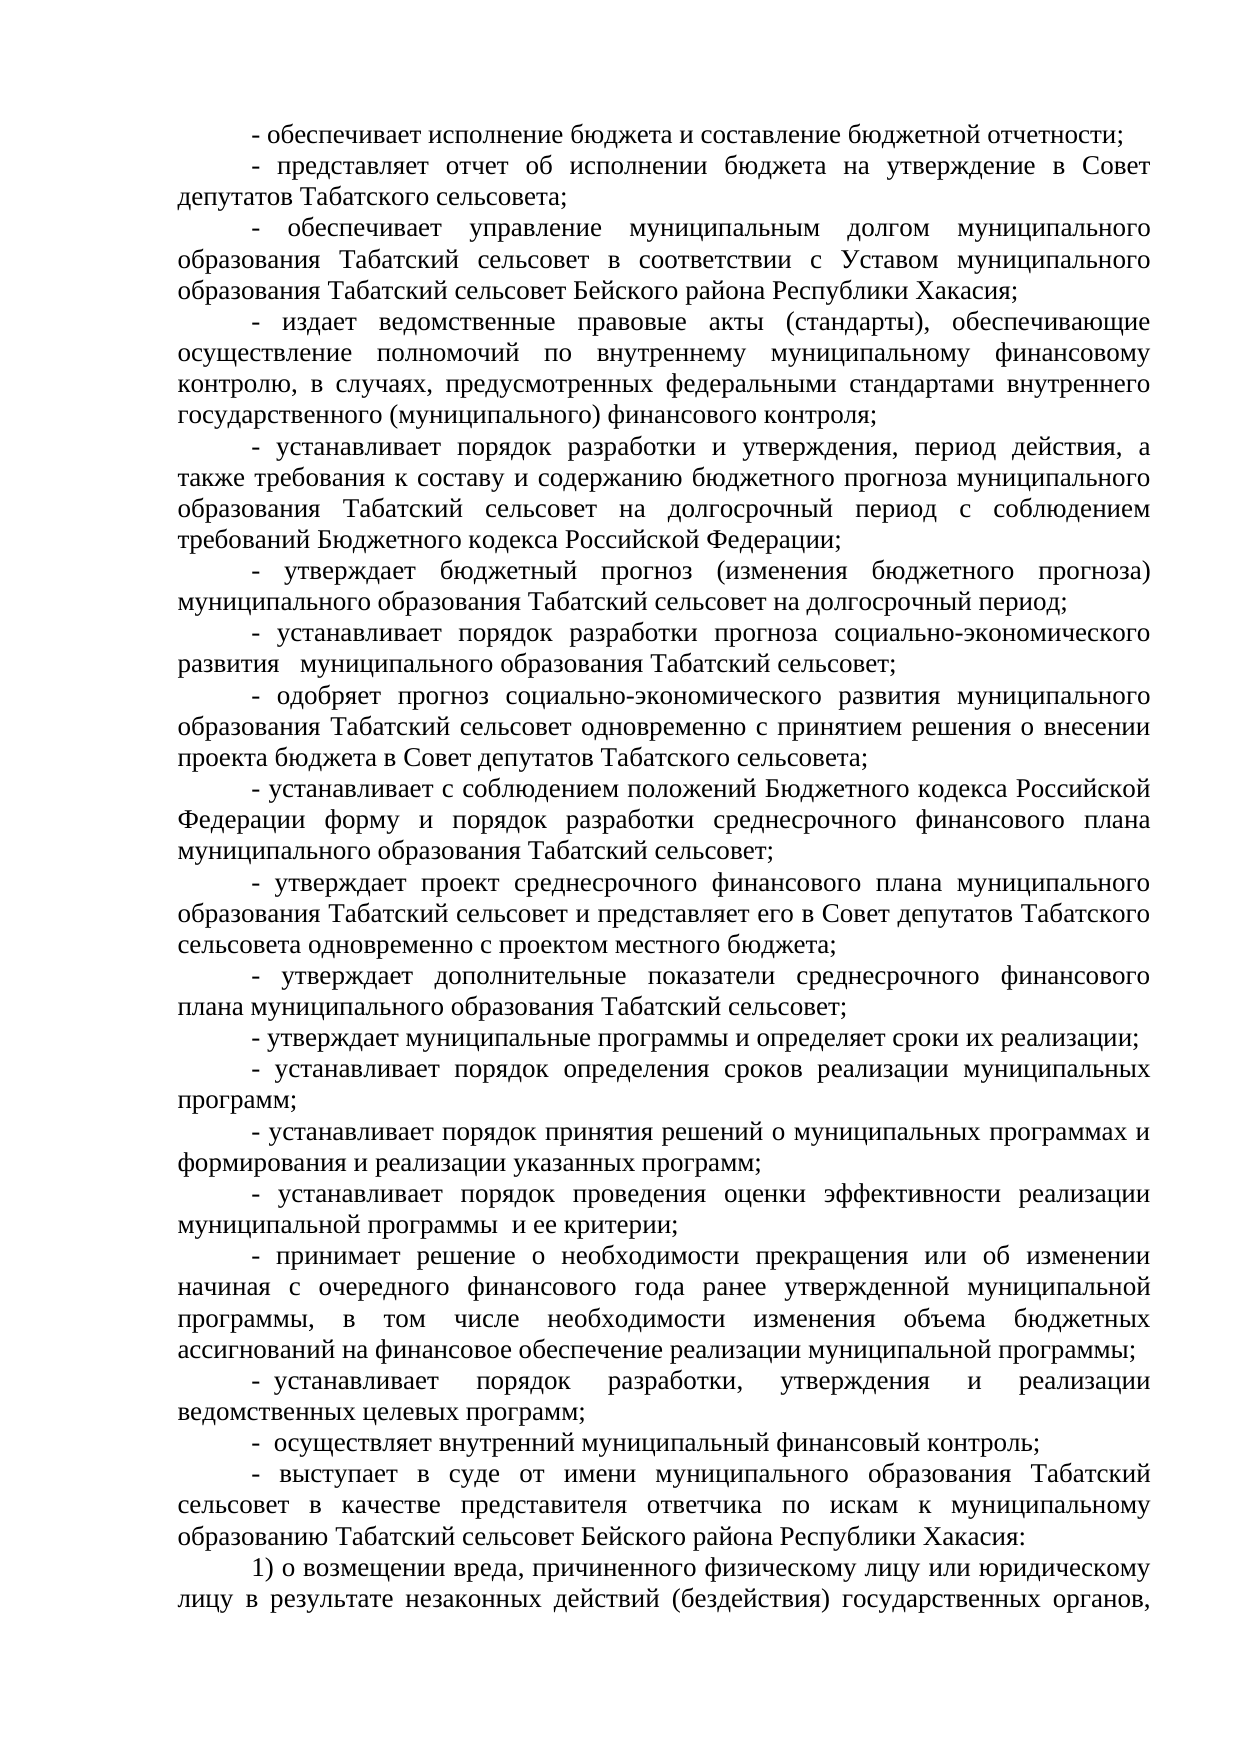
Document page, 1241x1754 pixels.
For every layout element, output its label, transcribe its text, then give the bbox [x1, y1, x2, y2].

text - выступает в суде от имени муниципального образования Табатский сельсовет в качестве представителя ответчика по искам к муниципальному образованию Табатский сельсовет Бейского района Республики Хакасия: [177, 1457, 1152, 1551]
text - устанавливает с соблюдением положений Бюджетного кодекса Российской Федерации форму и порядок разработки среднесрочного финансового плана муниципального образования Табатский сельсовет; [177, 772, 1152, 866]
text - утверждает муниципальные программы и определяет сроки их реализации; [177, 1021, 1152, 1052]
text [177, 1551, 1152, 1613]
text - устанавливает порядок принятия решений о муниципальных программах и формирования и реализации указанных программ; [177, 1115, 1152, 1177]
text - представляет отчет об исполнении бюджета на утверждение в Совет депутатов Табатского сельсовета; [177, 149, 1152, 212]
text - устанавливает порядок разработки и утверждения, период действия, а также требования к составу и содержанию бюджетного прогноза муниципального образования Табатский сельсовет на долгосрочный период с соблюдением требований Бюджетного кодекса Российской Федерации; [177, 429, 1152, 554]
text - утверждает дополнительные показатели среднесрочного финансового плана муниципального образования Табатский сельсовет; [177, 959, 1152, 1021]
text - утверждает бюджетный прогноз (изменения бюджетного прогноза) муниципального образования Табатский сельсовет на долгосрочный период; [177, 554, 1152, 616]
text - принимает решение о необходимости прекращения или об изменении начиная с очередного финансового года ранее утвержденной муниципальной программы, в том числе необходимости изменения объема бюджетных ассигнований на финансовое обеспечение реализации муниципальной программы; [177, 1239, 1152, 1364]
text - одобряет прогноз социально-экономического развития муниципального образования Табатский сельсовет одновременно с принятием решения о внесении проекта бюджета в Совет депутатов Табатского сельсовета; [177, 679, 1152, 772]
text - устанавливает порядок разработки, утверждения и реализации ведомственных целевых программ; [177, 1364, 1152, 1426]
text - устанавливает порядок определения сроков реализации муниципальных программ; [177, 1052, 1152, 1115]
text - обеспечивает исполнение бюджета и составление бюджетной отчетности; [177, 118, 1152, 149]
text - утверждает проект среднесрочного финансового плана муниципального образования Табатский сельсовет и представляет его в Совет депутатов Табатского сельсовета одновременно с проектом местного бюджета; [177, 866, 1152, 959]
text - устанавливает порядок проведения оценки эффективности реализации муниципальной программы и ее критерии; [177, 1177, 1152, 1239]
text - осуществляет внутренний муниципальный финансовый контроль; [177, 1426, 1152, 1457]
text - издает ведомственные правовые акты (стандарты), обеспечивающие осуществление полномочий по внутреннему муниципальному финансовому контролю, в случаях, предусмотренных федеральными стандартами внутреннего государственного (муниципального) финансового контроля; [177, 305, 1152, 429]
text - обеспечивает управление муниципальным долгом муниципального образования Табатский сельсовет в соответствии с Уставом муниципального образования Табатский сельсовет Бейского района Республики Хакасия; [177, 212, 1152, 305]
text - устанавливает порядок разработки прогноза социально-экономического развития муниципального образования Табатский сельсовет; [177, 616, 1152, 679]
